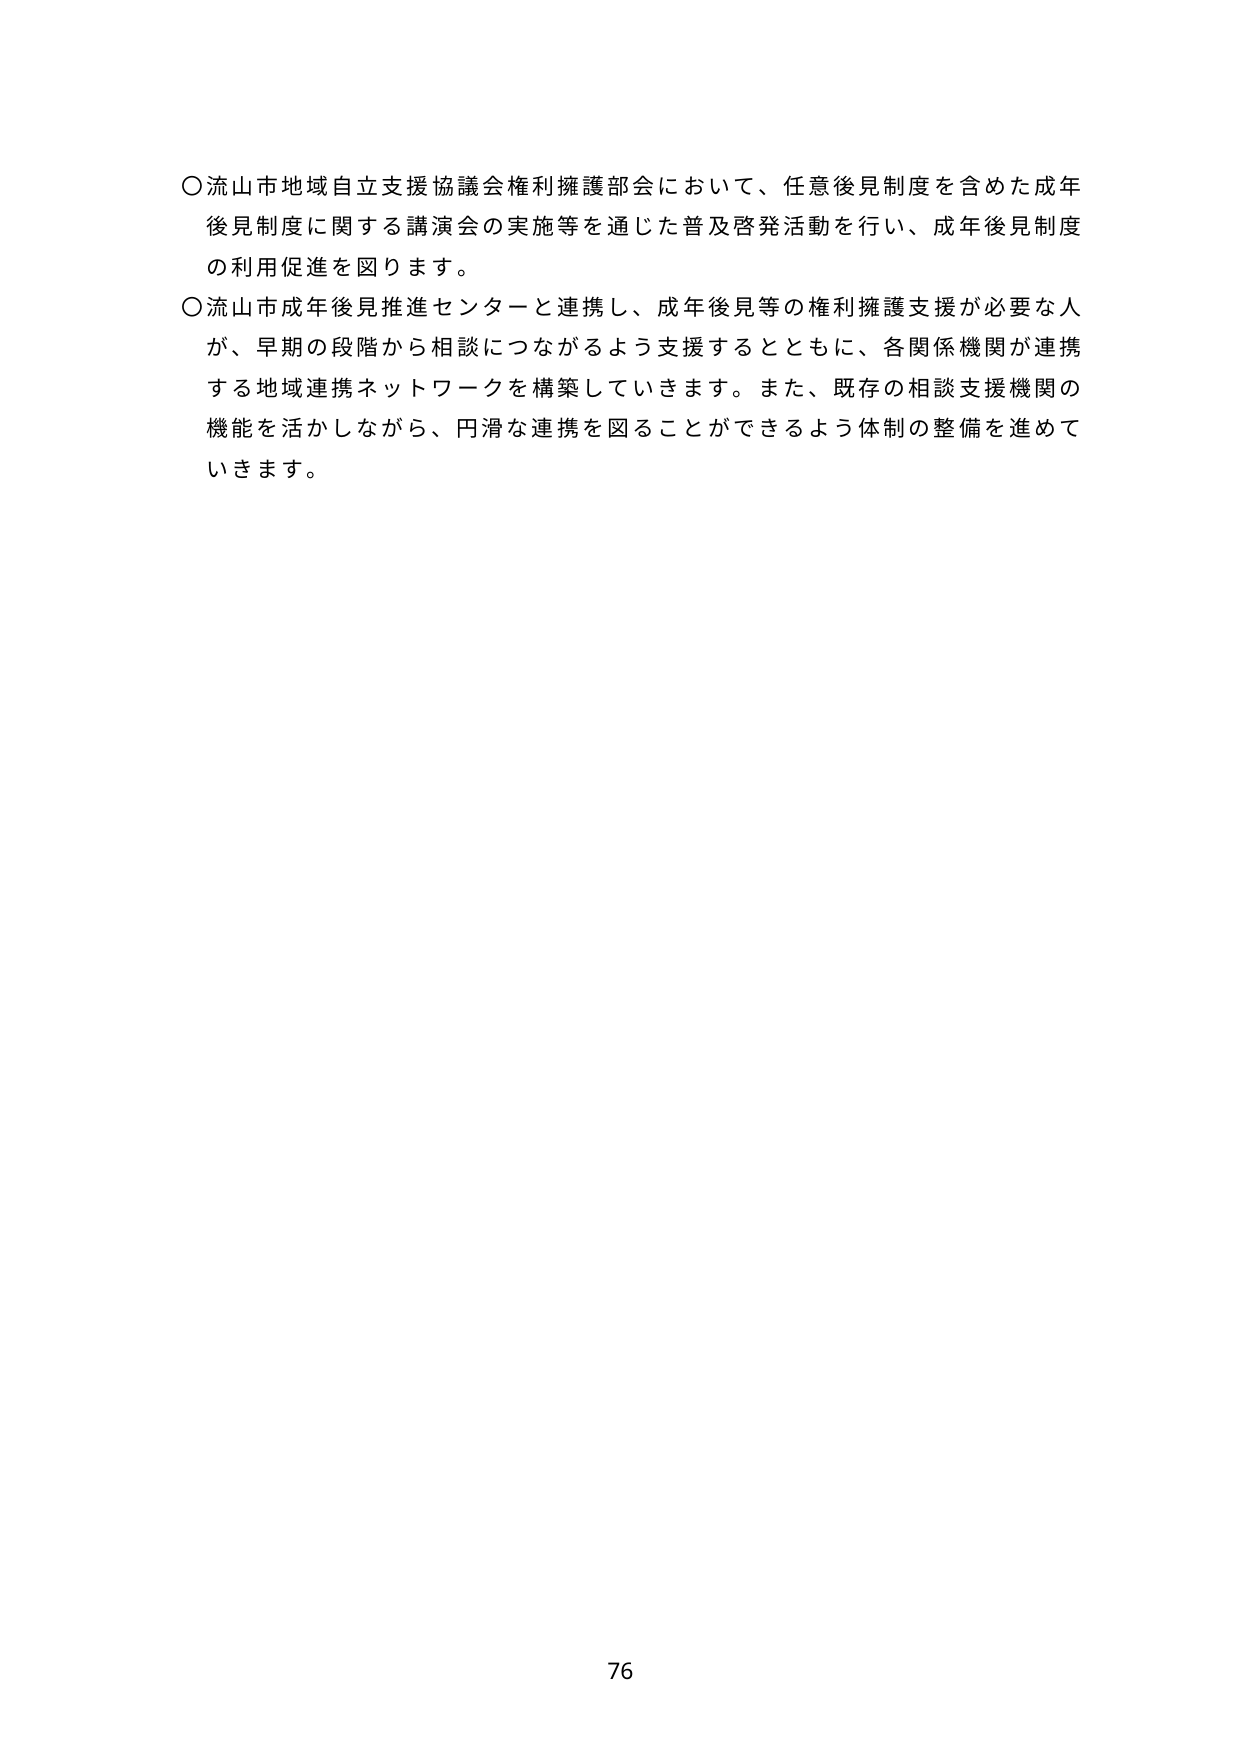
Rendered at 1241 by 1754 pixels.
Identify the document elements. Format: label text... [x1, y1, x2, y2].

text 〇流山市地域自立支援協議会権利擁護部会において、任意後見制度を含めた成年後見制度に関する講演会の実施等を通じた普及啓発活動を行い、成年後見制度の利用促進を図ります。 [179, 164, 1084, 286]
text 〇流山市成年後見推進センターと連携し、成年後見等の権利擁護支援が必要な人が、早期の段階から相談につながるよう支援するとともに、各関係機関が連携する地域連携ネットワークを構築していきます。また、既存の相談支援機関の機能を活かしながら、円滑な連携を図ることができるよう体制の整備を進めていきます。 [179, 286, 1084, 488]
